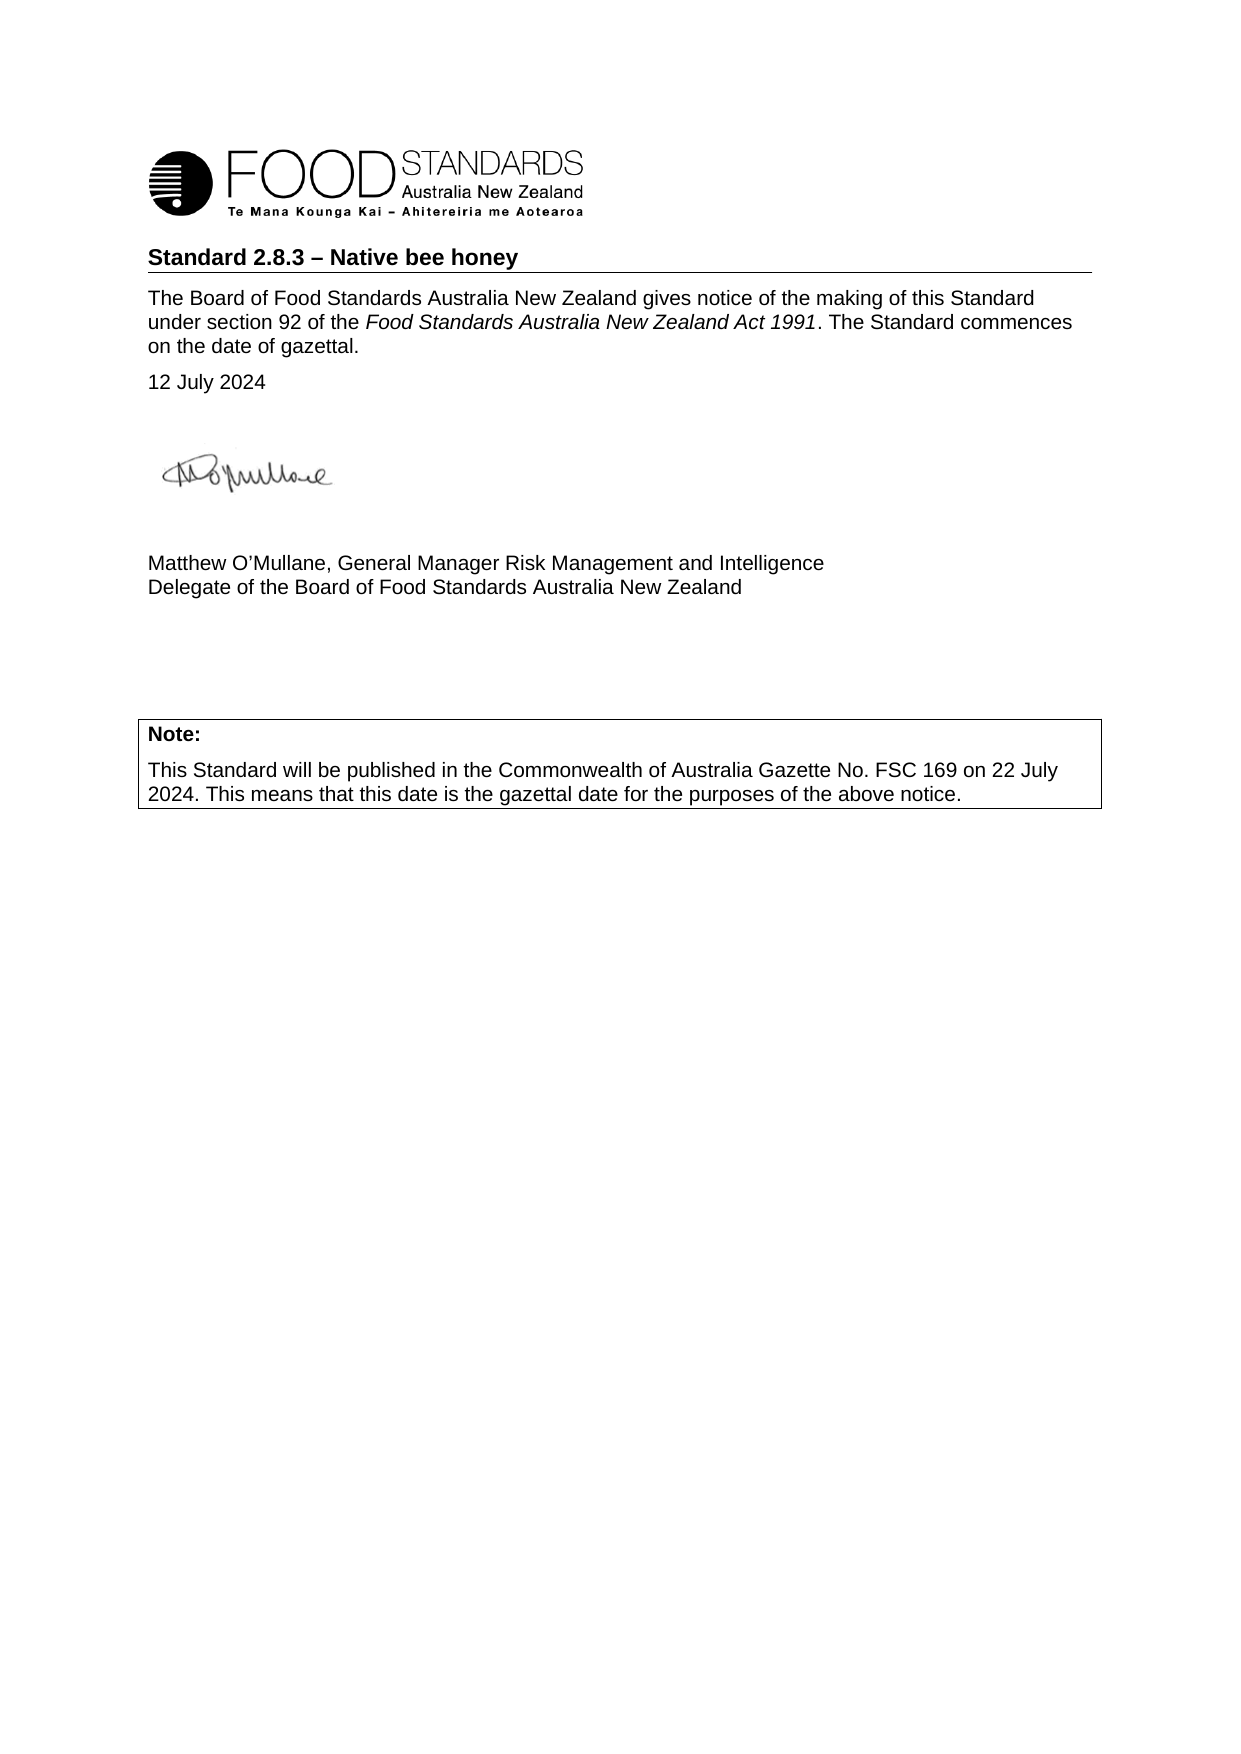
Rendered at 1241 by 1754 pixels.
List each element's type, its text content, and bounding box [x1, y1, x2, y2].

text Standard 2.8.3 – Native bee honey [148, 243, 1092, 272]
text The Board of Food Standards Australia New Zealand gives notice of the making of this Standard under section 92 of the Food Standards Australia New Zealand Act 1991. The Standard commences on the date of gazettal. [148, 286, 1092, 357]
picture [147, 441, 350, 503]
text Note: [139, 720, 1101, 746]
text Matthew O’Mullane, General Manager Risk Management and Intelligence [148, 551, 1092, 575]
picture [147, 147, 584, 220]
text This Standard will be published in the Commonwealth of Australia Gazette No. FSC 169 on 22 July 2024. This means that this date is the gazettal date for the purposes of the above notice. [139, 755, 1101, 808]
text 12 July 2024 [148, 370, 1092, 394]
text Delegate of the Board of Food Standards Australia New Zealand [148, 575, 1092, 599]
